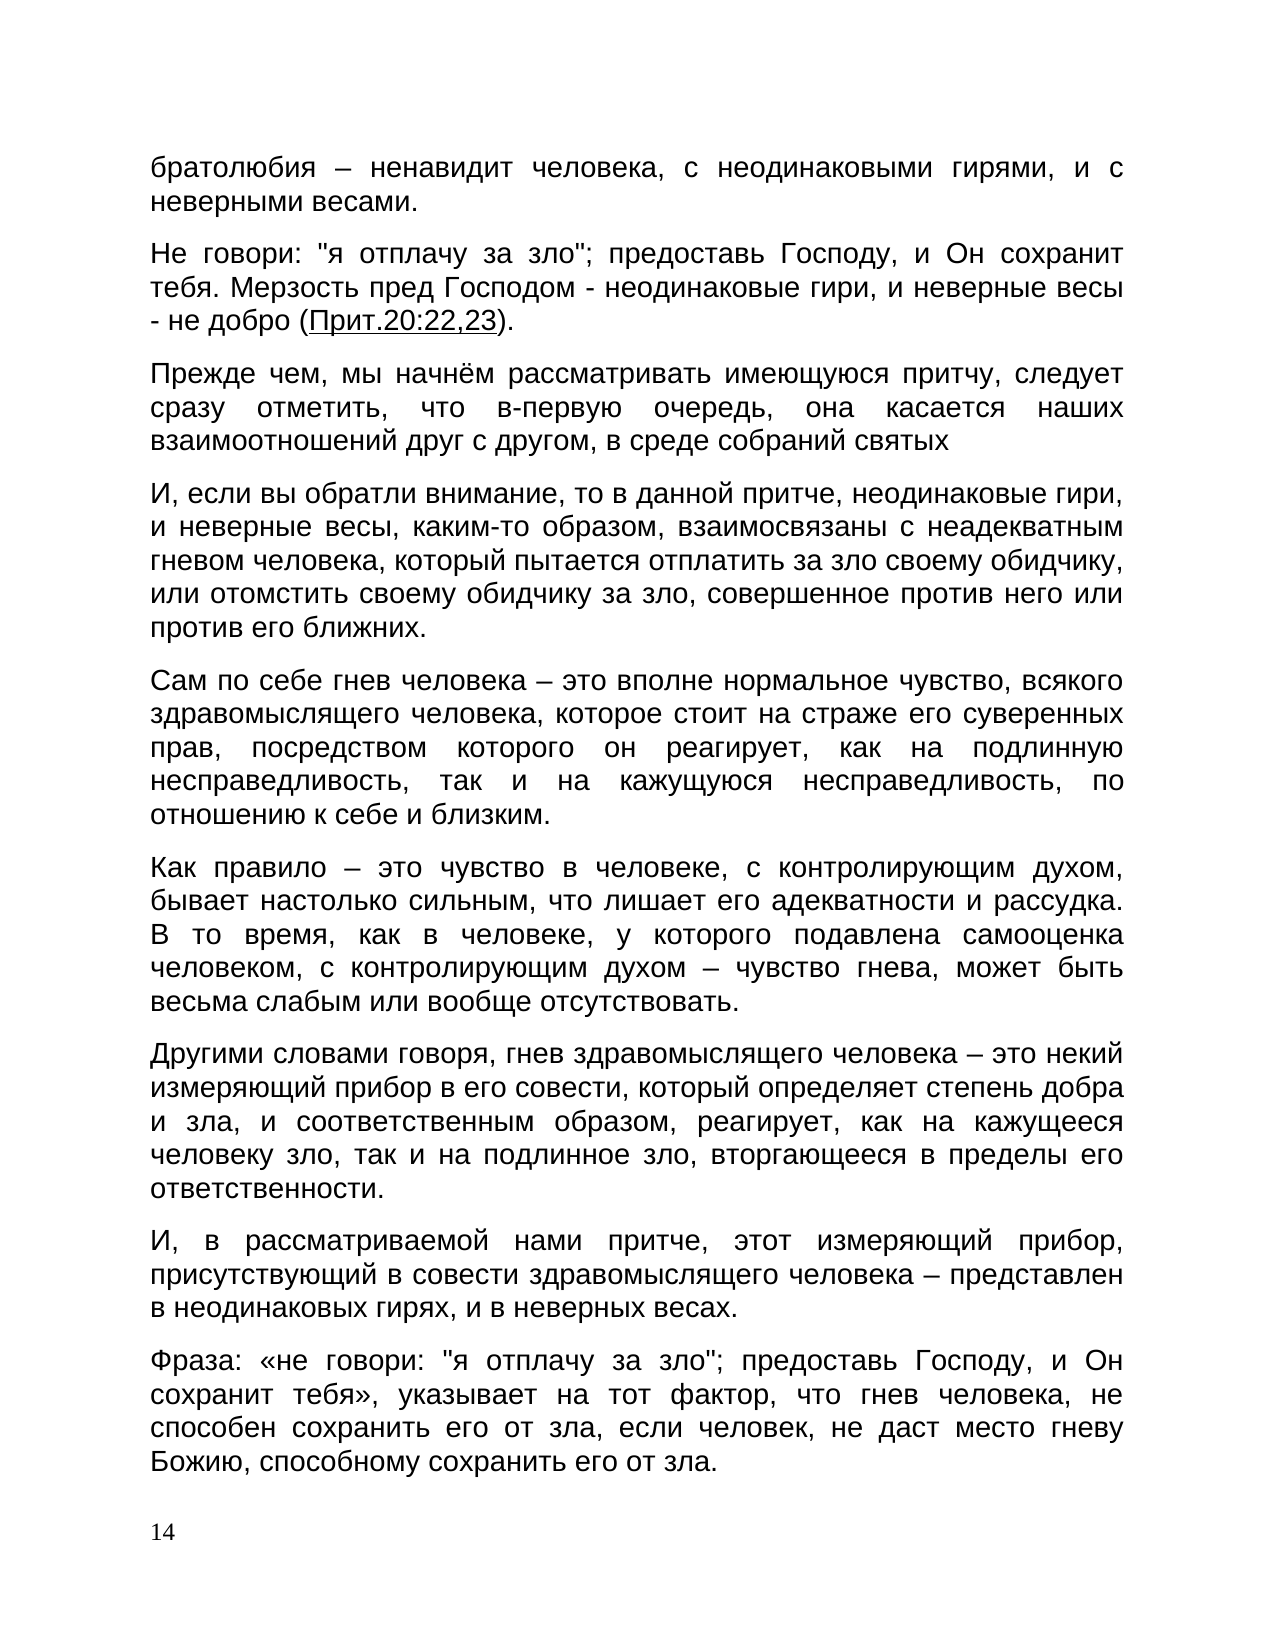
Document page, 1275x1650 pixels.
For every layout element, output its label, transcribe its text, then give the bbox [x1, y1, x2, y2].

text Прежде чем, мы начнём рассматривать имеющуюся притчу, следует сразу отметить, что в-первую очередь, она касается наших взаимоотношений друг с другом, в среде собраний святых [150, 356, 1125, 457]
text Сам по себе гнев человека – это вполне нормальное чувство, всякого здравомыслящего человека, которое стоит на страже его суверенных прав, посредством которого он реагирует, как на подлинную несправедливость, так и на кажущуюся несправедливость, по отношению к себе и близким. [150, 663, 1125, 830]
text Другими словами говоря, гнев здравомыслящего человека – это некий измеряющий прибор в его совести, который определяет степень добра и зла, и соответственным образом, реагирует, как на кажущееся человеку зло, так и на подлинное зло, вторгающееся в пределы его ответственности. [150, 1036, 1125, 1204]
text Фраза: «не говори: "я отплачу за зло"; предоставь Господу, и Он сохранит тебя», указывает на тот фактор, что гнев человека, не способен сохранить его от зла, если человек, не даст место гневу Божию, способному сохранить его от зла. [150, 1343, 1125, 1477]
text Как правило – это чувство в человеке, с контролирующим духом, бывает настолько сильным, что лишает его адекватности и рассудка. В то время, как в человеке, у которого подавлена самооценка человеком, с контролирующим духом – чувство гнева, может быть весьма слабым или вообще отсутствовать. [150, 849, 1125, 1017]
text И, если вы обратли внимание, то в данной притче, неодинаковые гири, и неверные весы, каким-то образом, взаимосвязаны с неадекватным гневом человека, который пытается отплатить за зло своему обидчику, или отомстить своему обидчику за зло, совершенное против него или против его ближних. [150, 476, 1125, 643]
text Не говори: "я отплачу за зло"; предоставь Господу, и Он сохранит тебя. Мерзость пред Господом - неодинаковые гири, и неверные весы - не добро (Прит.20:22,23). [150, 236, 1125, 337]
text И, в рассматриваемой нами притче, этот измеряющий прибор, присутствующий в совести здравомыслящего человека – представлен в неодинаковых гирях, и в неверных весах. [150, 1223, 1125, 1324]
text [150, 150, 1125, 217]
